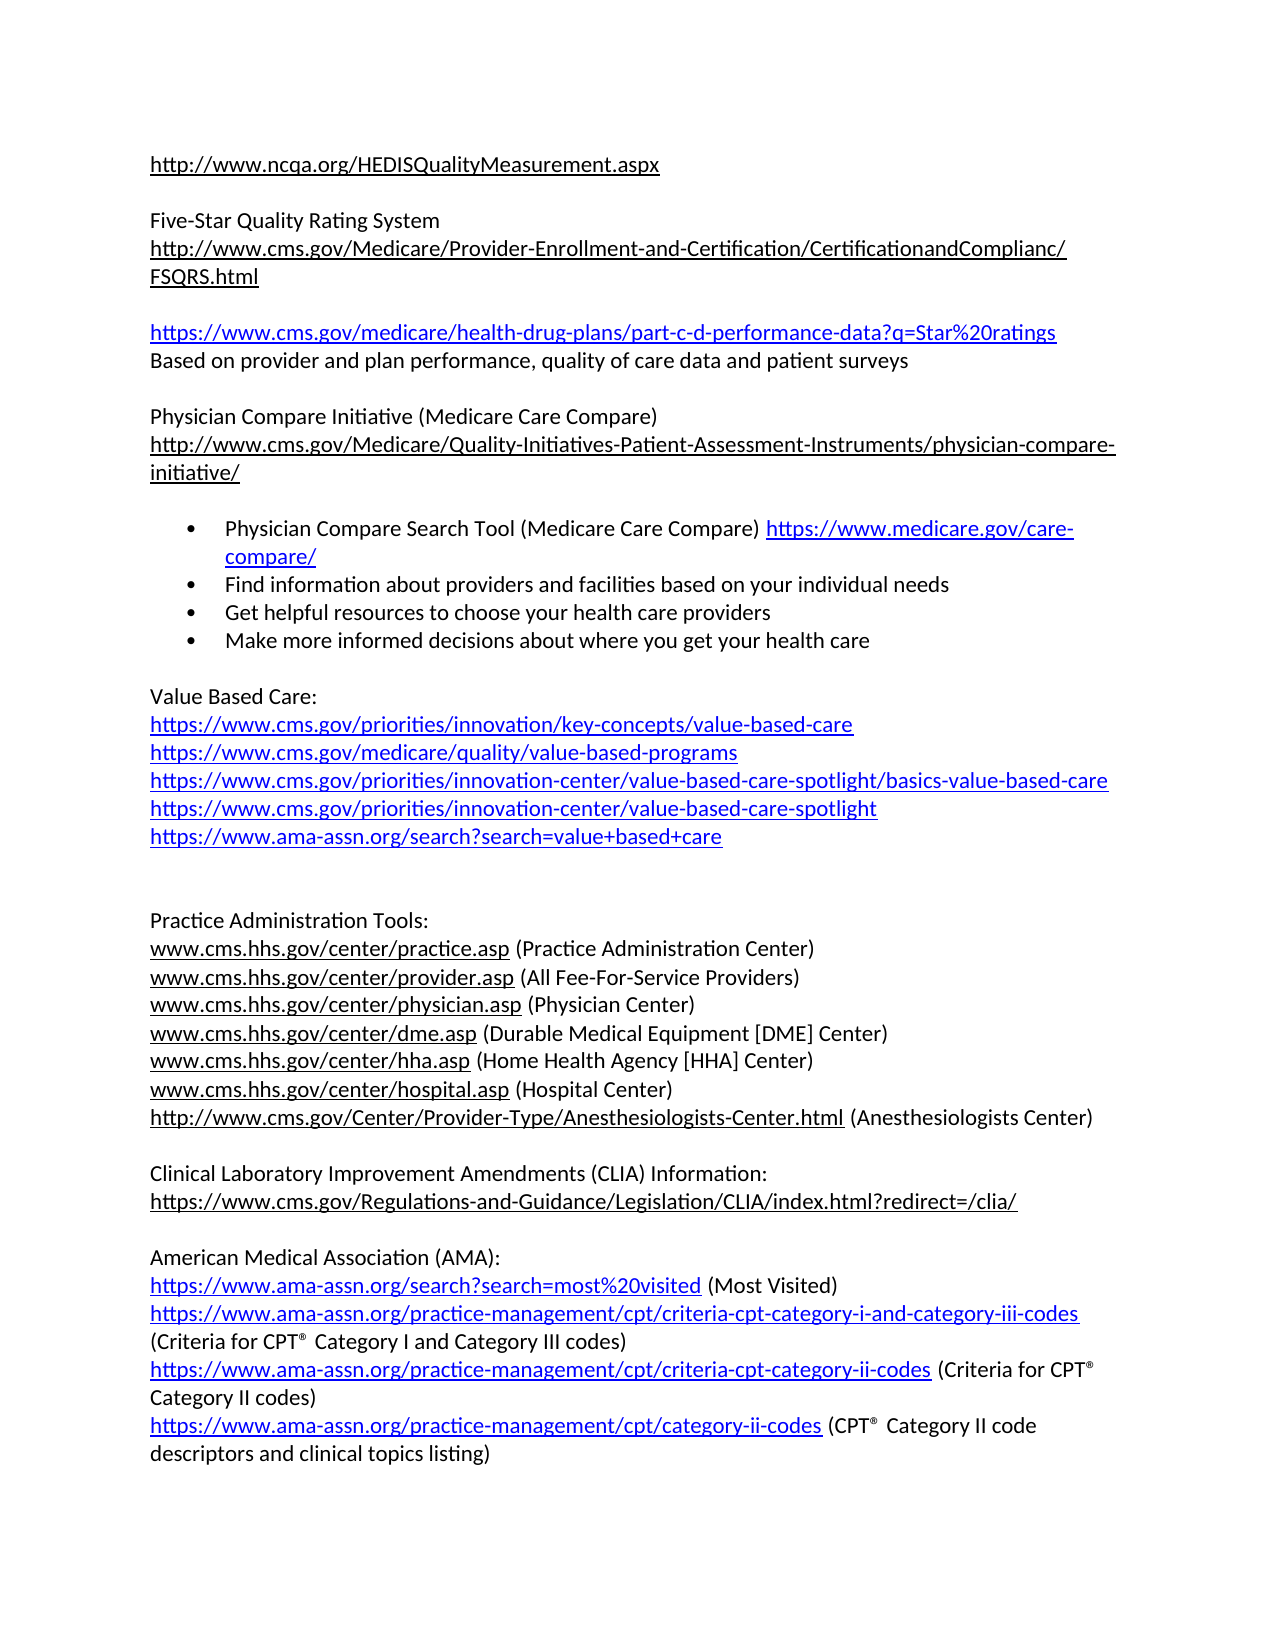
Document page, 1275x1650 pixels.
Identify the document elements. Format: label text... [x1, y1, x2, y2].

text https://www.ama-assn.org/practice-management/cpt/criteria-cpt-category-ii-codes (Criteria for CPT® Category II codes) [150, 1355, 1125, 1411]
text Practice Administration Tools: [150, 907, 1125, 934]
text http://www.cms.gov/Medicare/Quality-Initiatives-Patient-Assessment-Instruments/physician-compare-initiative/ [150, 430, 1125, 486]
text http://www.cms.gov/Center/Provider-Type/Anesthesiologists-Center.html (Anesthesiologists Center) [150, 1103, 1125, 1131]
text https://www.ama-assn.org/search?search=value+based+care [150, 822, 1125, 851]
text www.cms.hhs.gov/center/hha.asp (Home Health Agency [HHA] Center) [150, 1047, 1125, 1075]
text https://www.cms.gov/medicare/quality/value-based-programs [150, 738, 1125, 766]
text www.cms.hhs.gov/center/practice.asp (Practice Administration Center) [150, 934, 1125, 963]
text www.cms.hhs.gov/center/dme.asp (Durable Medical Equipment [DME] Center) [150, 1019, 1125, 1047]
text Clinical Laboratory Improvement Amendments (CLIA) Information: [150, 1159, 1125, 1187]
text www.cms.hhs.gov/center/physician.asp (Physician Center) [150, 991, 1125, 1019]
text Value Based Care: [150, 682, 1125, 710]
text Five-Star Quality Rating System [150, 206, 1125, 234]
text American Medical Association (AMA): [150, 1243, 1125, 1271]
text www.cms.hhs.gov/center/provider.asp (All Fee-For-Service Providers) [150, 963, 1125, 991]
text https://www.cms.gov/priorities/innovation-center/value-based-care-spotlight [150, 794, 1125, 822]
text Based on provider and plan performance, quality of care data and patient surveys [150, 346, 1125, 374]
text http://www.cms.gov/Medicare/Provider-Enrollment-and-Certification/CertificationandComplianc/FSQRS.html [150, 234, 1125, 290]
text https://www.ama-assn.org/search?search=most%20visited (Most Visited) [150, 1271, 1125, 1299]
list Physician Compare Search Tool (Medicare Care Compare) https://www.medicare.gov/care-compare/ [187, 514, 1125, 570]
text https://www.cms.gov/medicare/health-drug-plans/part-c-d-performance-data?q=Star%20ratings [150, 318, 1125, 346]
text http://www.ncqa.org/HEDISQualityMeasurement.aspx [150, 150, 1125, 178]
text Physician Compare Initiative (Medicare Care Compare) [150, 402, 1125, 430]
text www.cms.hhs.gov/center/hospital.asp (Hospital Center) [150, 1075, 1125, 1103]
text https://www.cms.gov/priorities/innovation/key-concepts/value-based-care [150, 710, 1125, 738]
text https://www.ama-assn.org/practice-management/cpt/category-ii-codes (CPT® Category II code descriptors and clinical topics listing) [150, 1411, 1125, 1467]
list Make more informed decisions about where you get your health care [187, 626, 1125, 654]
text https://www.ama-assn.org/practice-management/cpt/criteria-cpt-category-i-and-category-iii-codes (Criteria for CPT® Category I and Category III codes) [150, 1299, 1125, 1355]
list Get helpful resources to choose your health care providers [187, 598, 1125, 626]
text https://www.cms.gov/priorities/innovation-center/value-based-care-spotlight/basics-value-based-care [150, 766, 1125, 794]
text https://www.cms.gov/Regulations-and-Guidance/Legislation/CLIA/index.html?redirect=/clia/ [150, 1187, 1125, 1215]
list Find information about providers and facilities based on your individual needs [187, 570, 1125, 598]
